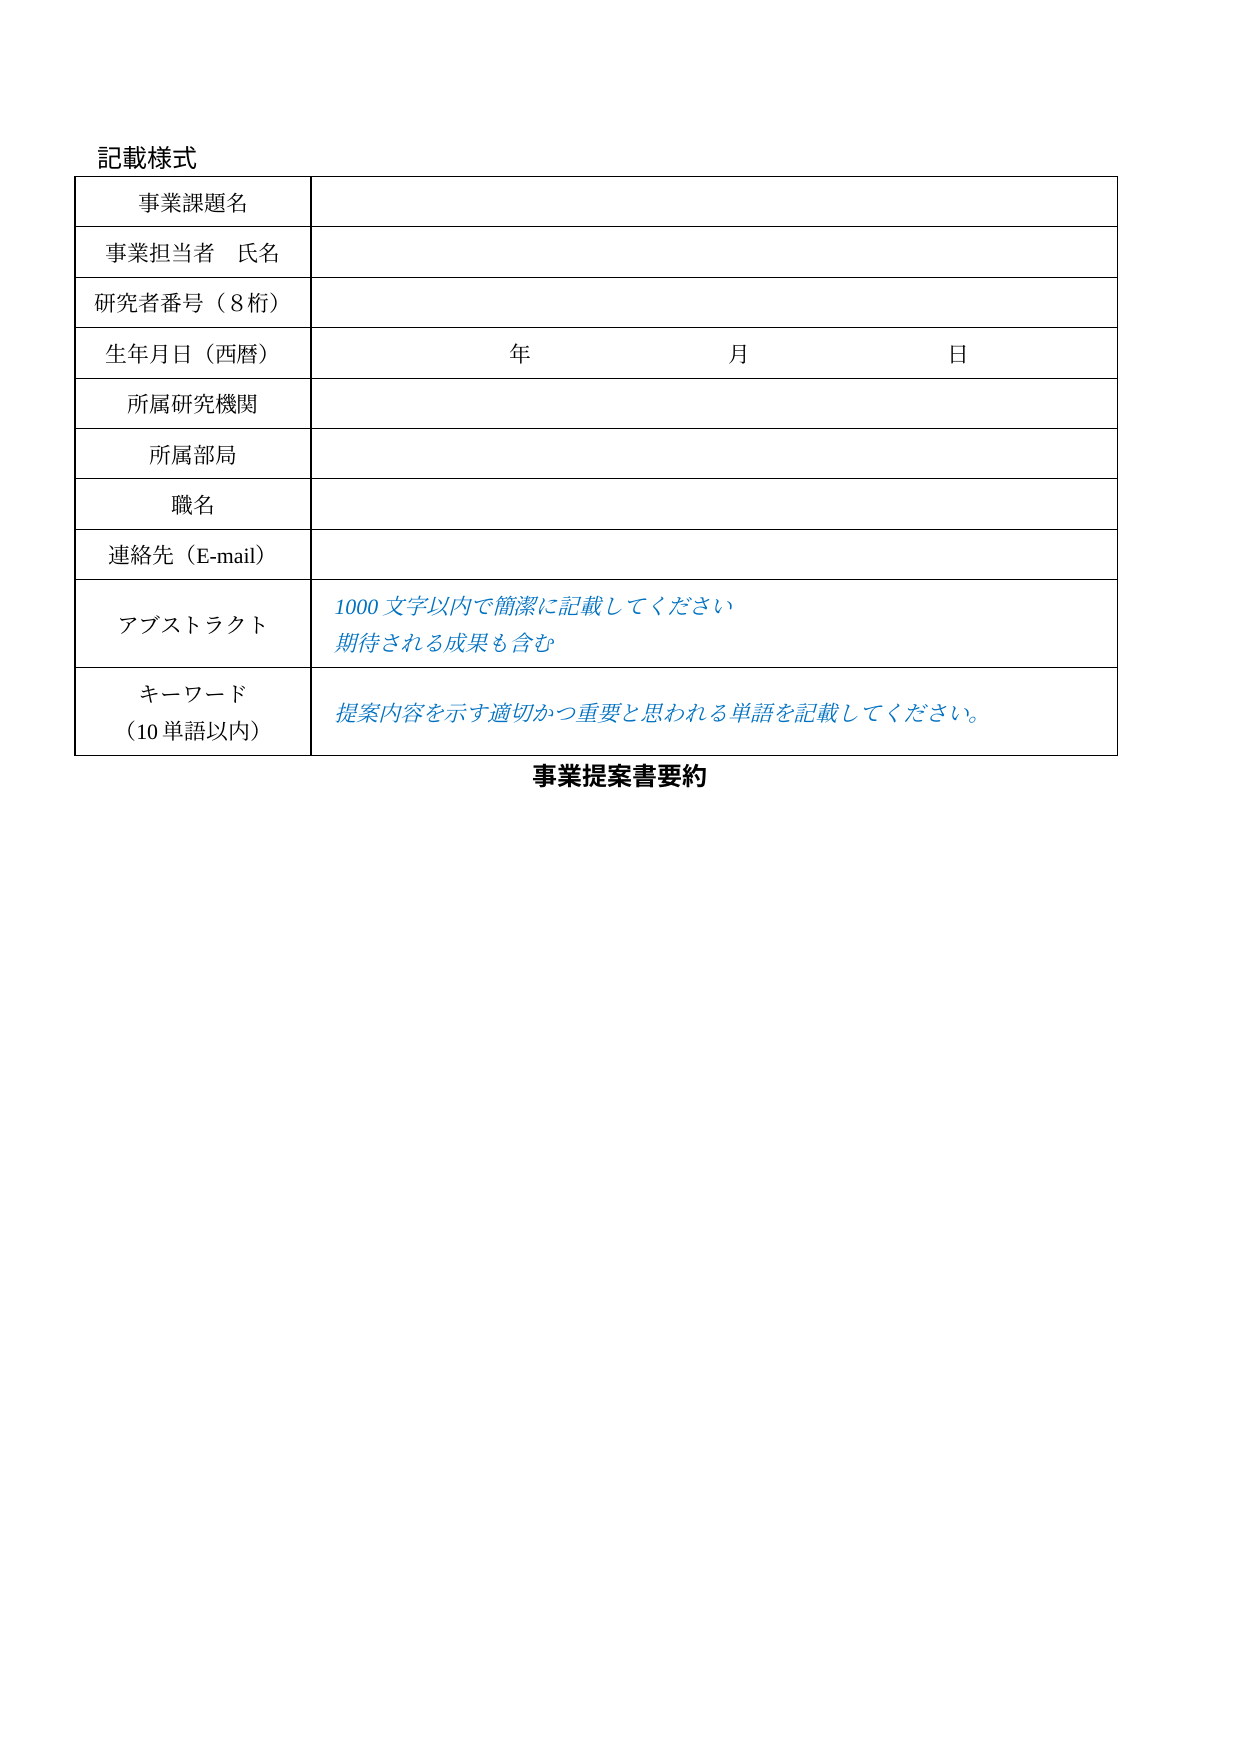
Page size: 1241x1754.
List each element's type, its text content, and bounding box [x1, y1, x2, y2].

table_cell [312, 379, 1117, 428]
table_cell 年 月 日 [312, 328, 1117, 377]
table_header [312, 177, 1117, 226]
table_cell 職名 [76, 479, 310, 529]
table_cell 所属研究機関 [76, 379, 310, 428]
table_cell 事業担当者 氏名 [76, 227, 310, 277]
table_cell [312, 429, 1117, 478]
table_cell 生年月日（西暦） [76, 328, 310, 377]
table_cell [312, 530, 1117, 579]
table_cell [312, 479, 1117, 529]
table_cell 1000文字以内で簡潔に記載してください 期待される成果も含む [312, 580, 1117, 667]
table_cell アブストラクト [76, 580, 310, 667]
text 事業提案書要約 [75, 756, 1165, 793]
text 記載様式 [75, 138, 1165, 176]
table_cell 連絡先（E-mail） [76, 530, 310, 579]
table_header 事業課題名 [76, 177, 310, 226]
table_cell キーワード （10単語以内） [76, 668, 310, 755]
table_cell 所属部局 [76, 429, 310, 478]
table_cell 提案内容を示す適切かつ重要と思われる単語を記載してください。 [312, 668, 1117, 755]
table_cell [312, 227, 1117, 277]
table_cell 研究者番号（８桁） [76, 278, 310, 327]
table_cell [312, 278, 1117, 327]
